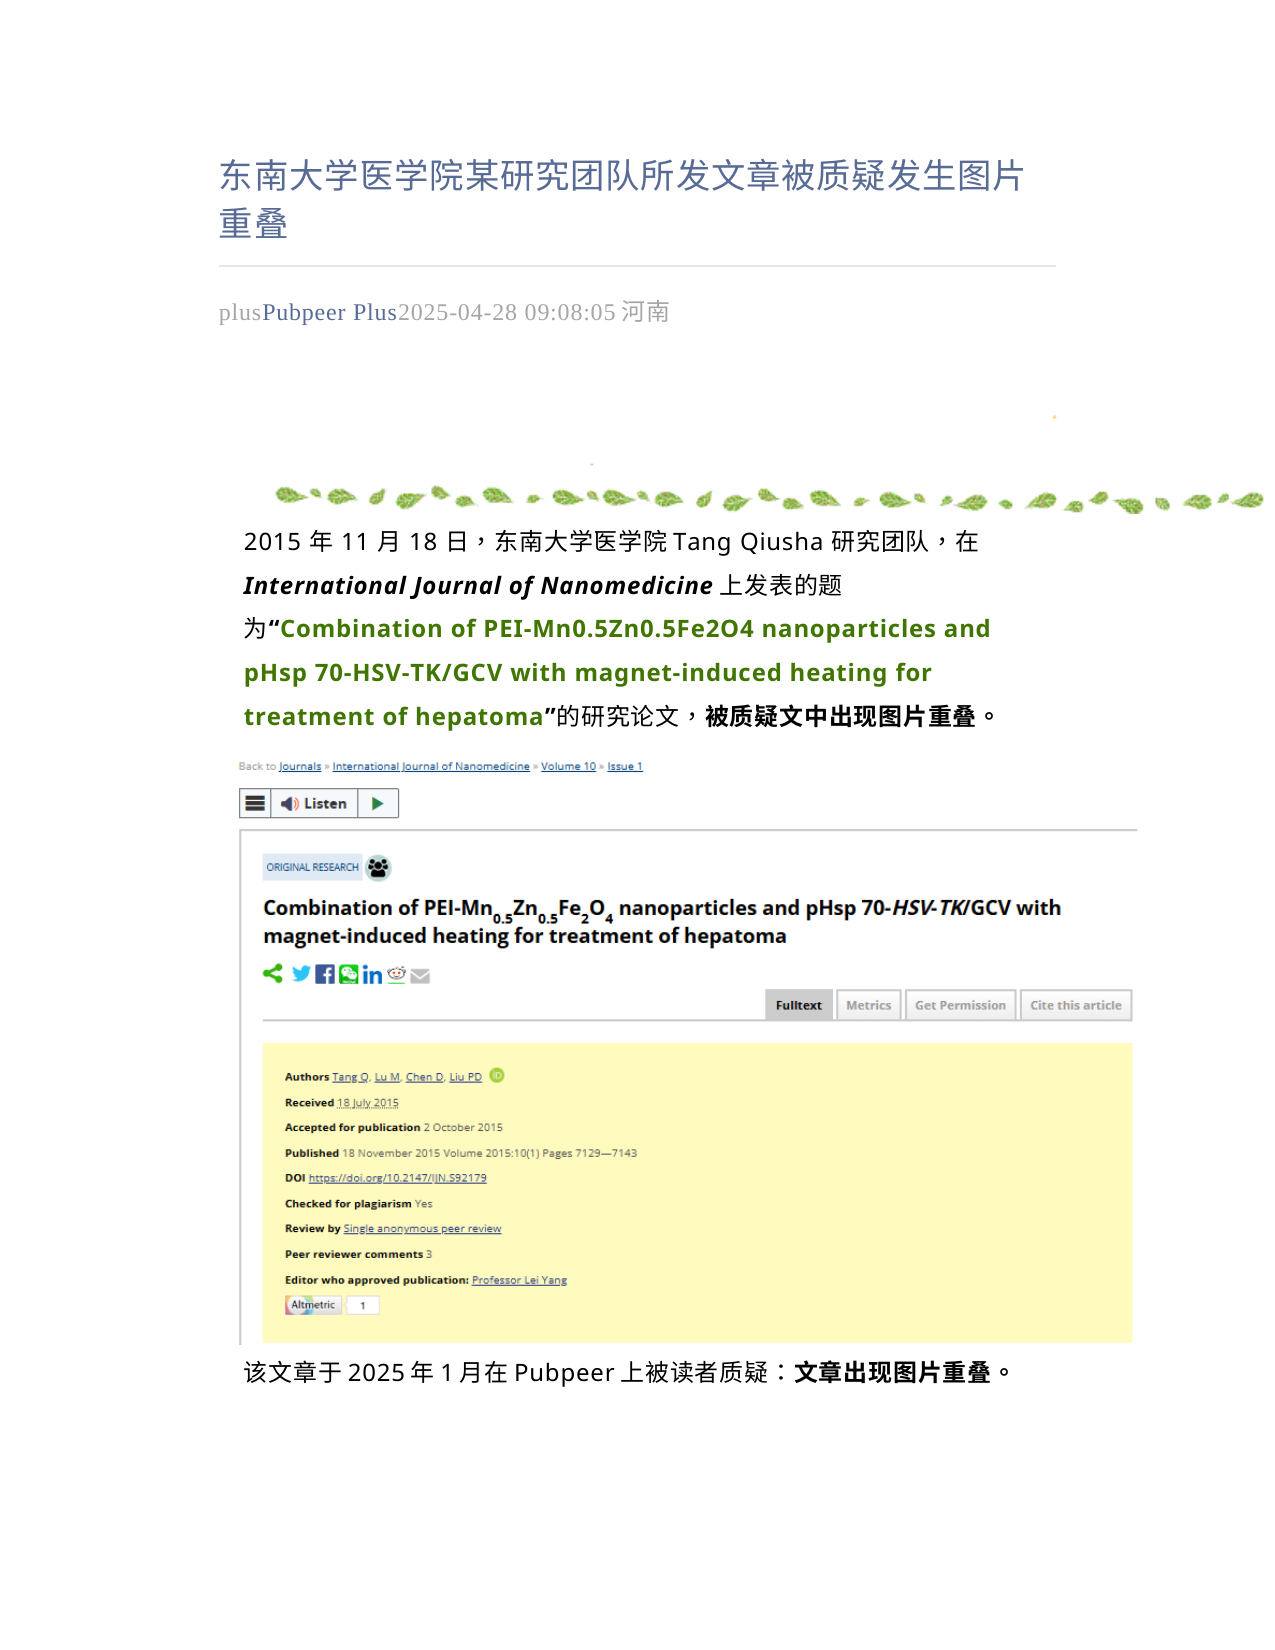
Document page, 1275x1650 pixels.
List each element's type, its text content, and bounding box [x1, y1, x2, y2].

list plusPubpeer Plus2025-04-28 09:08:05河南 [219, 287, 1056, 327]
text 2015 年 11 月 18 日，东南大学医学院Tang Qiusha 研究团队，在International Journal of Nanomedicine上发表的题为“Combination of PEI-Mn0.5Zn0.5Fe2O4 nanoparticles and pHsp 70-HSV-TK/GCV with magnet-induced heating for treatment of hepatoma”的研究论文，被质疑文中出现图片重叠。 [244, 514, 1031, 732]
picture [237, 757, 1138, 1345]
title 东南大学医学院某研究团队所发文章被质疑发生图片重叠 [219, 150, 1056, 265]
text 该文章于2025年1月在Pubpeer上被读者质疑：文章出现图片重叠。 [244, 1345, 1031, 1388]
picture [237, 342, 1275, 514]
